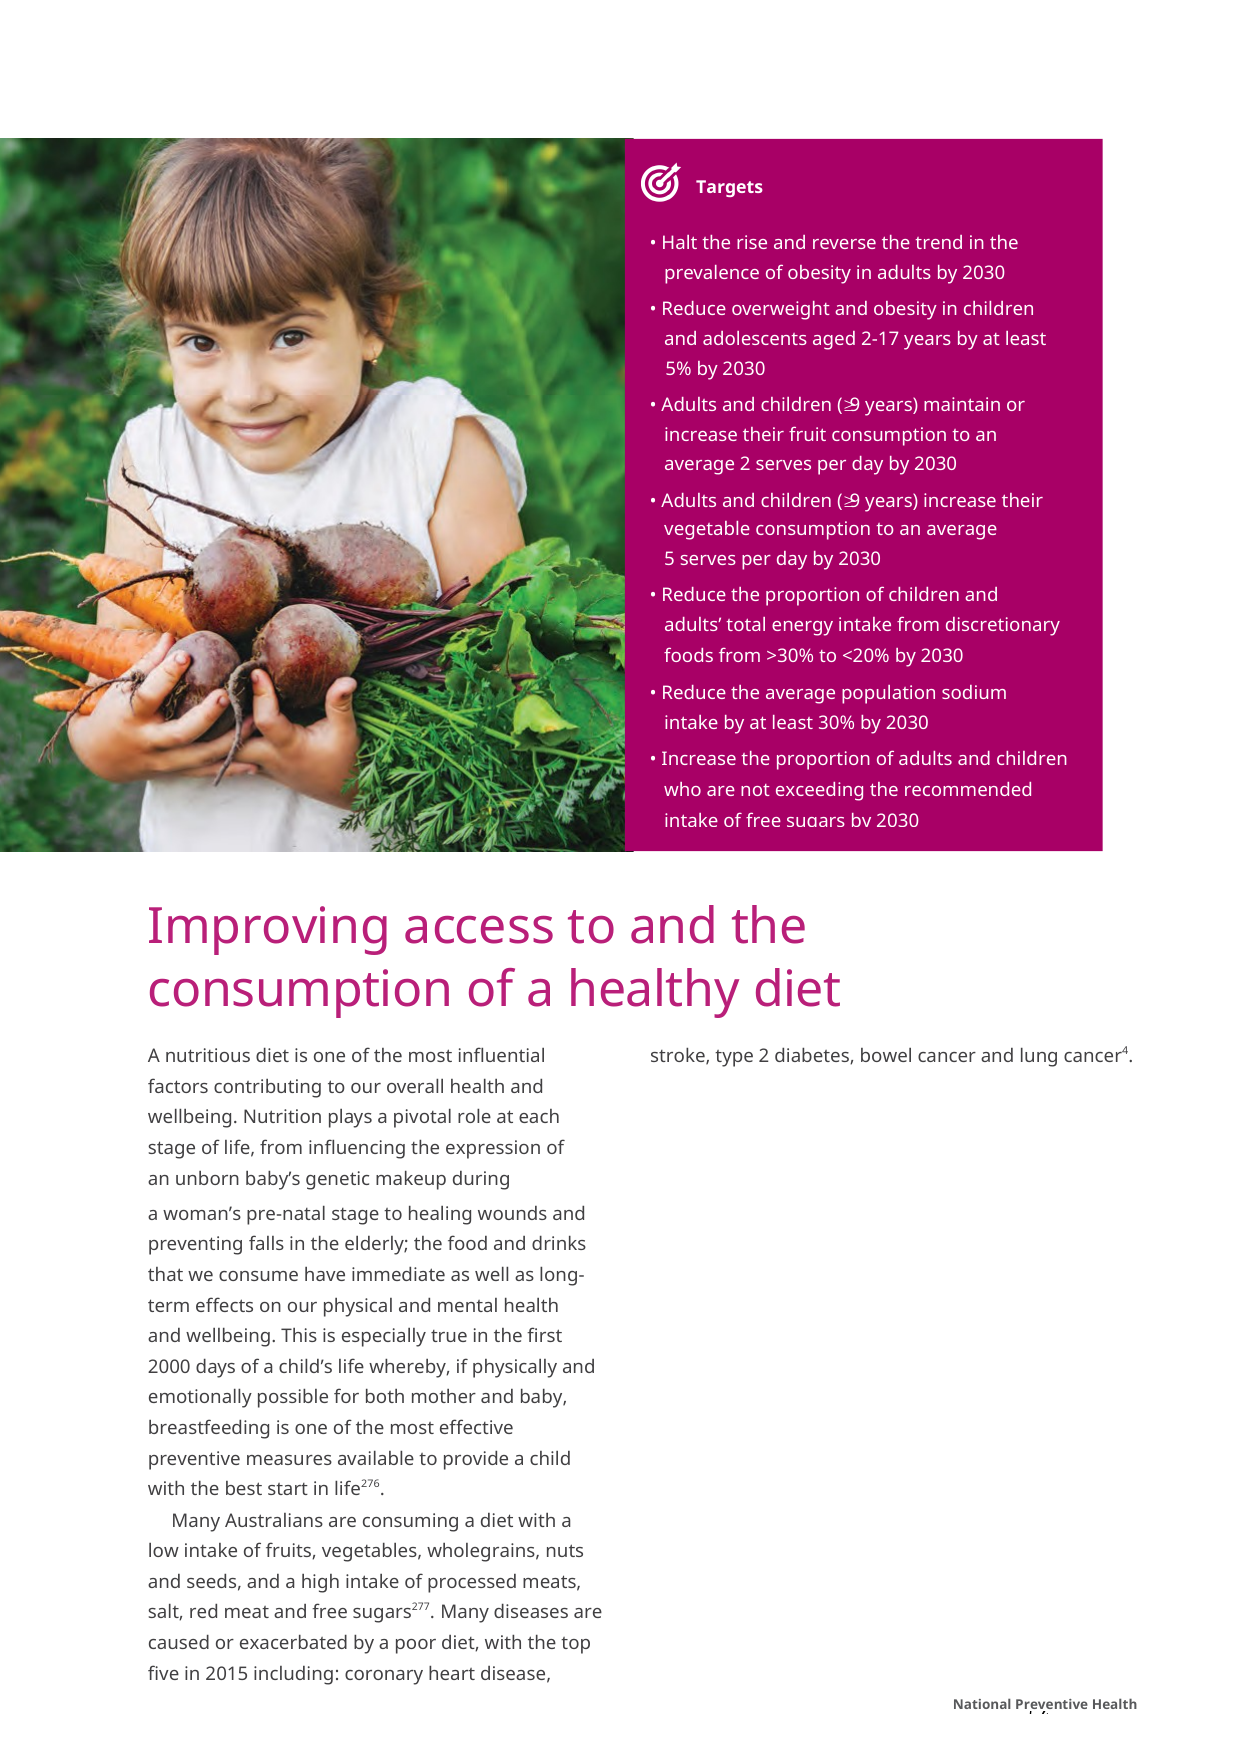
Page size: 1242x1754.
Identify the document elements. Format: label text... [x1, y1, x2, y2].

picture [0, 138, 624, 852]
picture [638, 159, 683, 205]
text consumption of a healthy diet [148, 957, 1208, 1016]
text Targets [691, 174, 768, 199]
text Many Australians are consuming a diet with a low intake of fruits, vegetables, wholegrains, nuts and seeds, and a high intake of processed meats, salt, red meat and free sugars277. Many diseases are caused or exacerbated by a poor diet, with the top five in 2015 including: coronary heart disease, stroke, type 2 diabetes, bowel cancer and lung cancer4. [148, 1507, 606, 1686]
text Improving access to and the [148, 840, 1208, 954]
text A nutritious diet is one of the most influential factors contributing to our overall health and wellbeing. Nutrition plays a pivotal role at each stage of life, from influencing the expression of an unborn baby’s genetic makeup during [148, 1042, 589, 1190]
text a woman’s pre-natal stage to healing wounds and preventing falls in the elderly; the food and drinks that we consume have immediate as well as long-term effects on our physical and mental health and wellbeing. This is especially true in the first 2000 days of a child’s life whereby, if physically and emotionally possible for both mother and baby, breastfeeding is one of the most effective preventive measures available to provide a child with the best start in life276. [148, 1200, 597, 1501]
